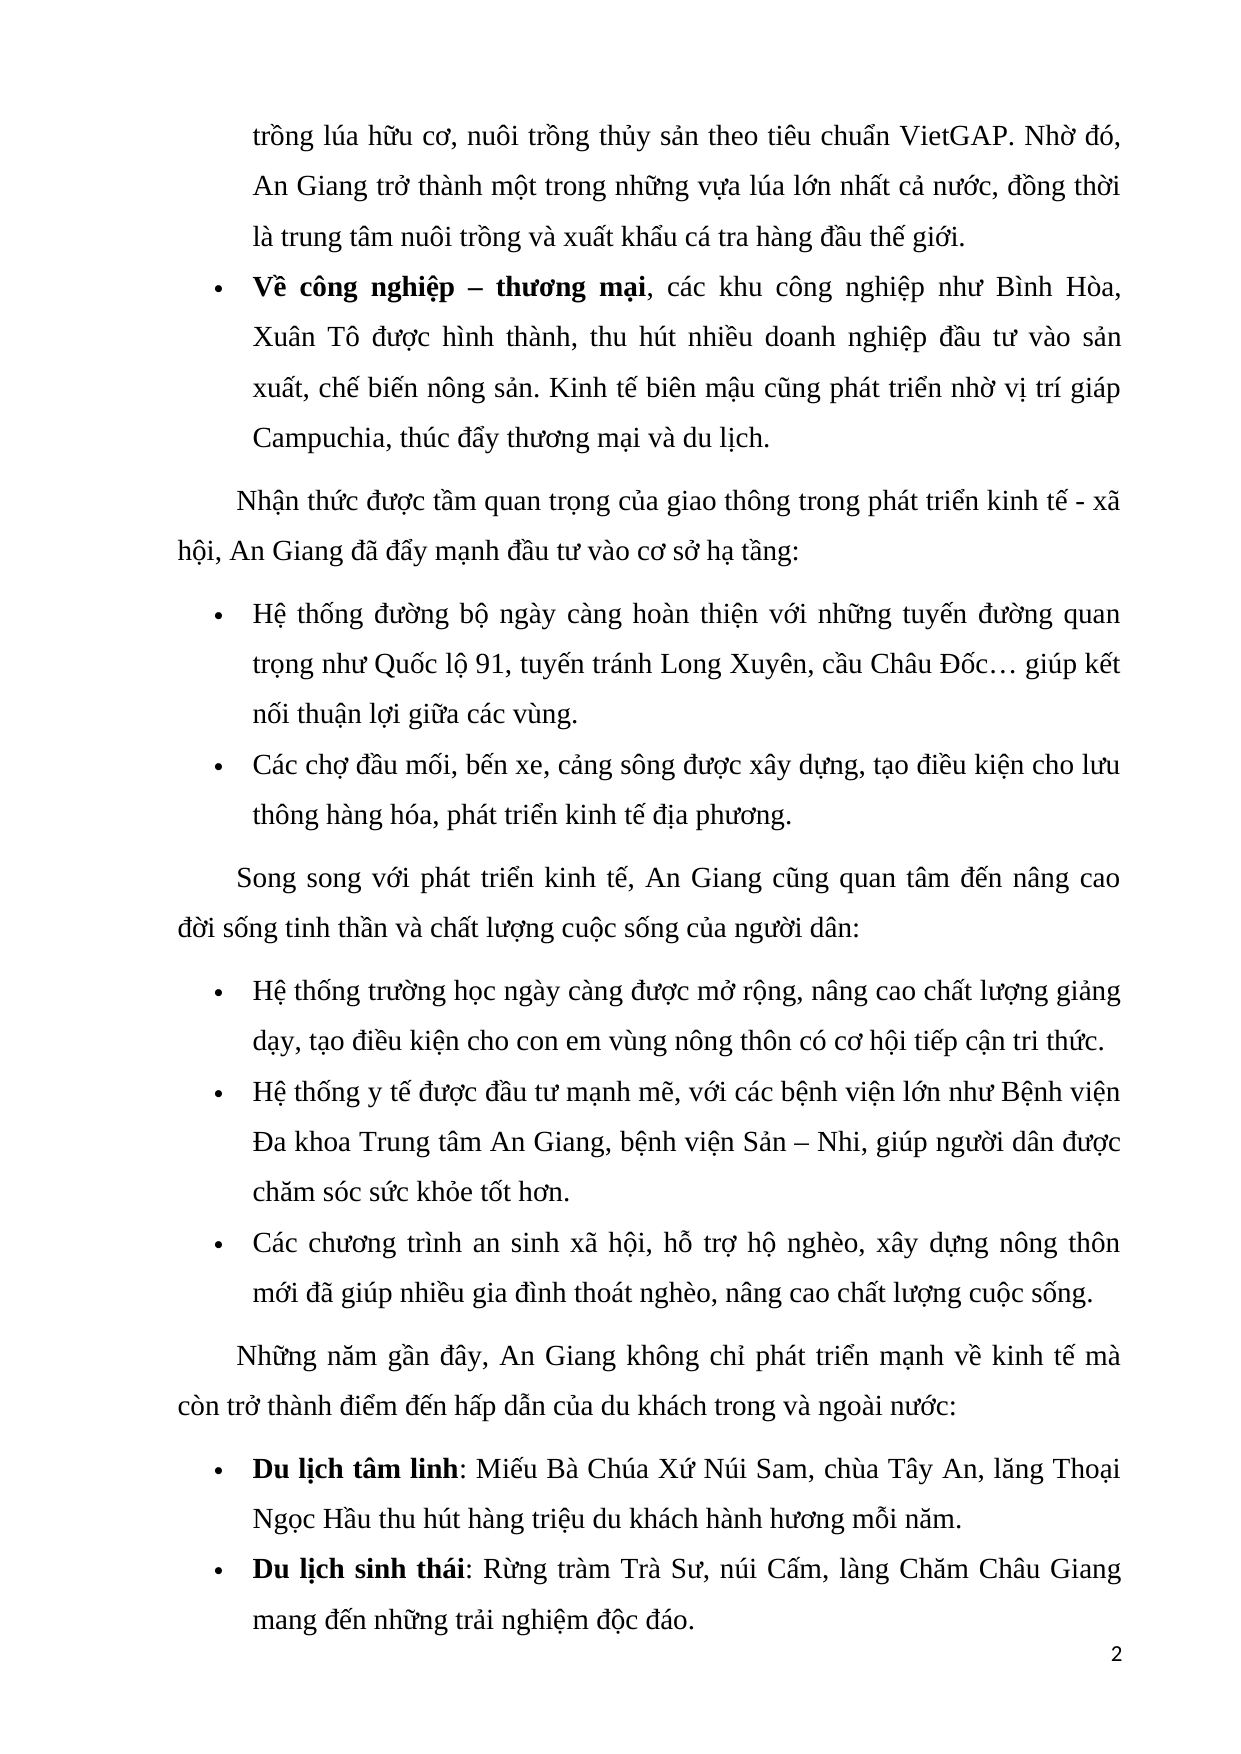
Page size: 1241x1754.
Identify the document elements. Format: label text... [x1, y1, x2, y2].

list Du lịch tâm linh: Miếu Bà Chúa Xứ Núi Sam, chùa Tây An, lăng Thoại Ngọc Hầu thu hút hàng triệu du khách hành hương mỗi năm. [215, 1451, 1122, 1535]
list Về công nghiệp – thương mại, các khu công nghiệp như Bình Hòa, Xuân Tô được hình thành, thu hút nhiều doanh nghiệp đầu tư vào sản xuất, chế biến nông sản. Kinh tế biên mậu cũng phát triển nhờ vị trí giáp Campuchia, thúc đẩy thương mại và du lịch. [215, 269, 1122, 453]
list Hệ thống trường học ngày càng được mở rộng, nâng cao chất lượng giảng dạy, tạo điều kiện cho con em vùng nông thôn có cơ hội tiếp cận tri thức. [215, 973, 1122, 1057]
list Các chợ đầu mối, bến xe, cảng sông được xây dựng, tạo điều kiện cho lưu thông hàng hóa, phát triển kinh tế địa phương. [215, 747, 1122, 831]
list Hệ thống đường bộ ngày càng hoàn thiện với những tuyến đường quan trọng như Quốc lộ 91, tuyến tránh Long Xuyên, cầu Châu Đốc… giúp kết nối thuận lợi giữa các vùng. [215, 596, 1122, 730]
text Những năm gần đây, An Giang không chỉ phát triển mạnh về kinh tế mà còn trở thành điểm đến hấp dẫn của du khách trong và ngoài nước: [177, 1338, 1122, 1422]
text Song song với phát triển kinh tế, An Giang cũng quan tâm đến nâng cao đời sống tinh thần và chất lượng cuộc sống của người dân: [177, 860, 1122, 944]
list Các chương trình an sinh xã hội, hỗ trợ hộ nghèo, xây dựng nông thôn mới đã giúp nhiều gia đình thoát nghèo, nâng cao chất lượng cuộc sống. [215, 1225, 1122, 1308]
list Hệ thống y tế được đầu tư mạnh mẽ, với các bệnh viện lớn như Bệnh viện Đa khoa Trung tâm An Giang, bệnh viện Sản – Nhi, giúp người dân được chăm sóc sức khỏe tốt hơn. [215, 1074, 1122, 1208]
list Du lịch sinh thái: Rừng tràm Trà Sư, núi Cấm, làng Chăm Châu Giang mang đến những trải nghiệm độc đáo. [215, 1552, 1122, 1635]
text Nhận thức được tầm quan trọng của giao thông trong phát triển kinh tế - xã hội, An Giang đã đẩy mạnh đầu tư vào cơ sở hạ tầng: [177, 483, 1122, 567]
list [215, 118, 1122, 252]
